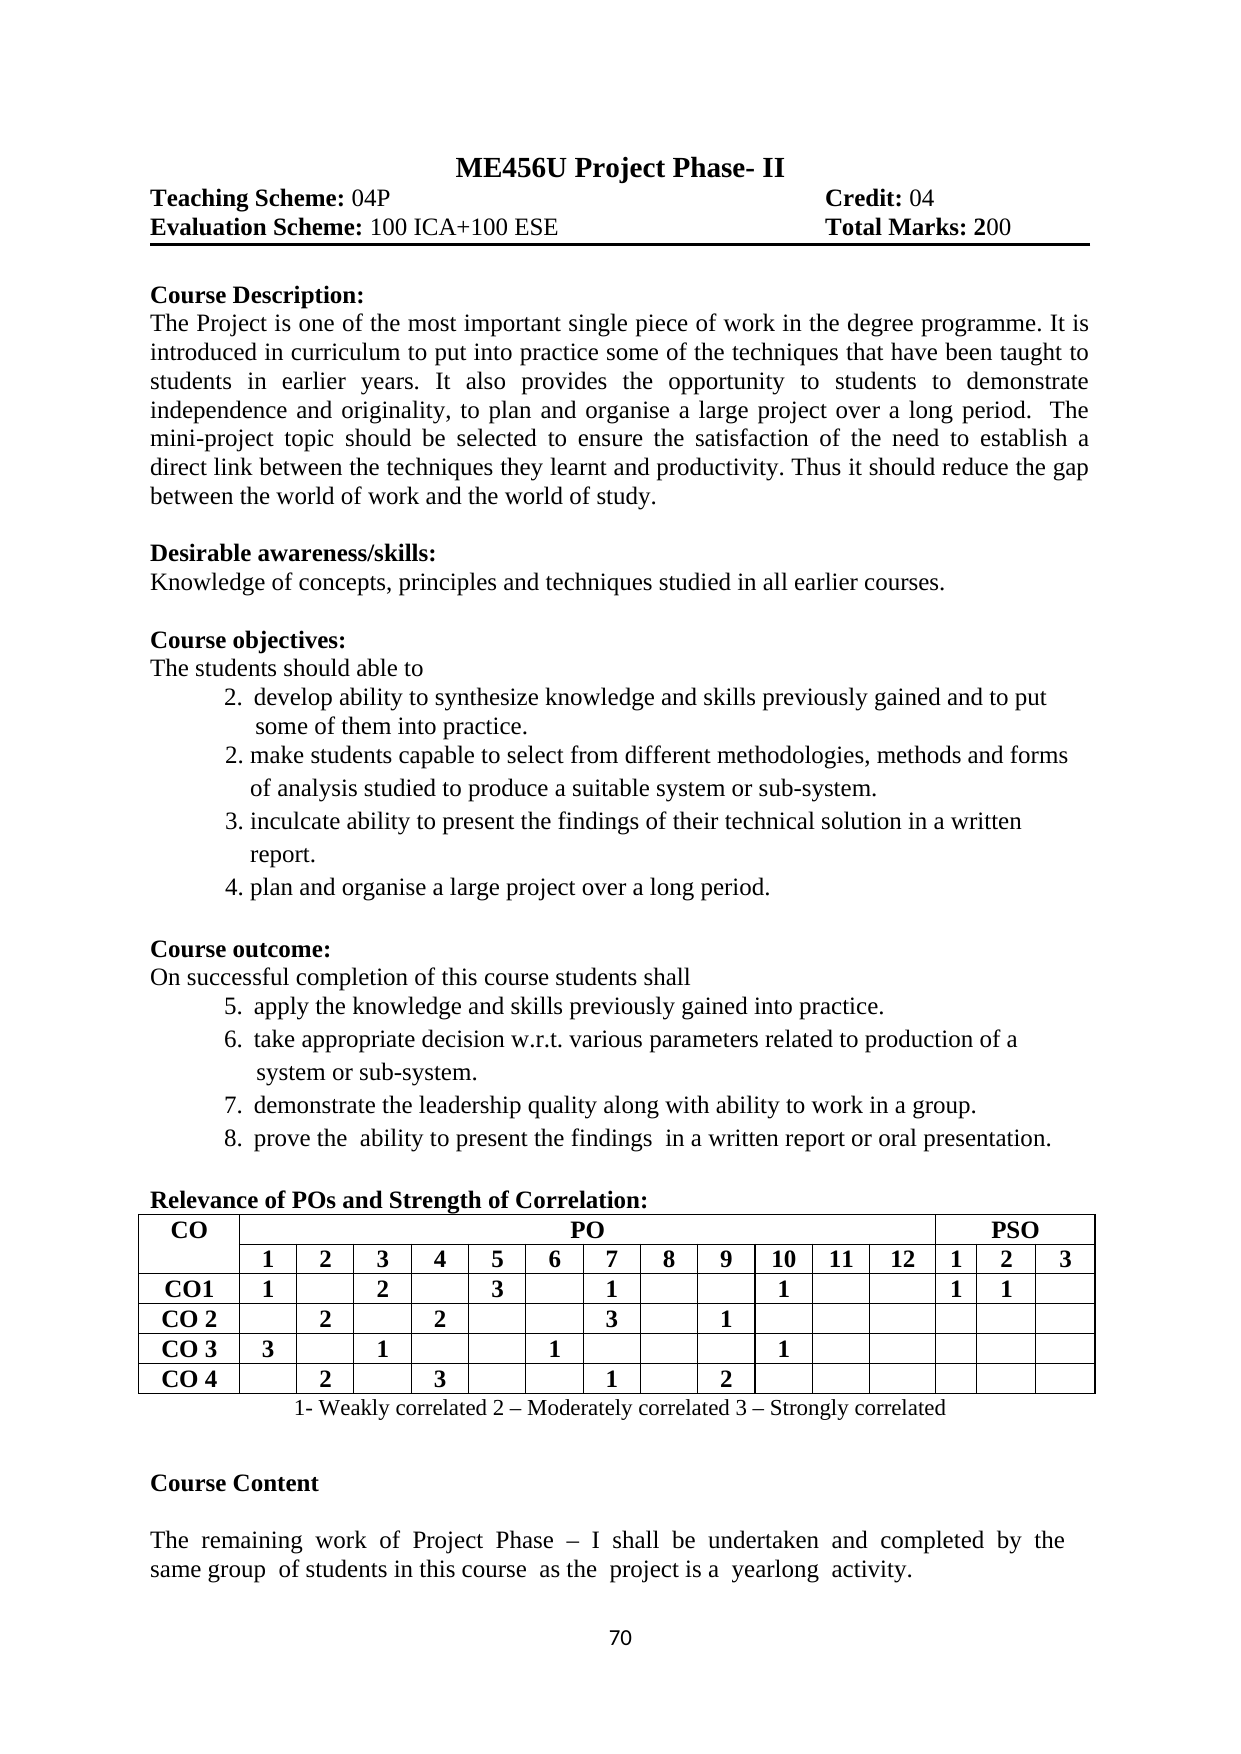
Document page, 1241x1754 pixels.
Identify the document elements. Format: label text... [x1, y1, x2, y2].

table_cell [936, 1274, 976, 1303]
list report. [225, 839, 1090, 868]
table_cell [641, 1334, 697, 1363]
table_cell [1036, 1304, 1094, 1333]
text Course Content [150, 1468, 1090, 1497]
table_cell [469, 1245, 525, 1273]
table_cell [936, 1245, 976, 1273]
list apply the knowledge and skills previously gained into practice. [224, 991, 1090, 1020]
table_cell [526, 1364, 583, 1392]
text Course Description: [150, 280, 1090, 308]
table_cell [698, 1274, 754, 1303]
list system or sub-system. [225, 1057, 1090, 1086]
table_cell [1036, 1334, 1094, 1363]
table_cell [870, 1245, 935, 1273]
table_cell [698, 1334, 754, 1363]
list prove the ability to present the findings in a written report or oral presentation. [224, 1123, 1090, 1152]
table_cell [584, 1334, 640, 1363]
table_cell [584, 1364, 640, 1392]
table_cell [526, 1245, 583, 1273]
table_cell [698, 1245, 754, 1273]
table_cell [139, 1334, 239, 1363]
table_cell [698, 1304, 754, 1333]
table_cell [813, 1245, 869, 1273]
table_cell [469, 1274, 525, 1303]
list 3. inculcate ability to present the findings of their technical solution in a written [225, 806, 1090, 834]
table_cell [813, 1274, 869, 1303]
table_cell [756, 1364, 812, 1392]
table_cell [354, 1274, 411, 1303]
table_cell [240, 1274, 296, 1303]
text Teaching Scheme: 04P Credit: 04 [150, 183, 1090, 212]
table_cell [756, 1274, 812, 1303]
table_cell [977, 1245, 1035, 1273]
text The students should able to [150, 653, 1090, 682]
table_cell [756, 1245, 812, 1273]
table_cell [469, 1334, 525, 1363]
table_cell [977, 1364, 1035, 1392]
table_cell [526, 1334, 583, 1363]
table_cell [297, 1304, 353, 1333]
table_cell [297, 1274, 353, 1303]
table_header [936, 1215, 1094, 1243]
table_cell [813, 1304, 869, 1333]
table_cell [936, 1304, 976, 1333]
list take appropriate decision w.r.t. various parameters related to production of a [224, 1024, 1090, 1053]
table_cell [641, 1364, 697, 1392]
text Relevance of POs and Strength of Correlation: [150, 1185, 1090, 1214]
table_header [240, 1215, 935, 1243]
text 1- Weakly correlated 2 – Moderately correlated 3 – Strongly correlated [150, 1394, 1090, 1420]
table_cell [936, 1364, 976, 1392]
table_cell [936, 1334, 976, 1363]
text The Project is one of the most important single piece of work in the degree programme. It is introduced in curriculum to put into practice some of the techniques that have been taught to students in earlier years. It also provides the opportunity to students to demonstrate independence and originality, to plan and organise a large project over a long period. The mini-project topic should be selected to ensure the satisfaction of the need to establish a direct link between the techniques they learnt and productivity. Thus it should reduce the gap between the world of work and the world of study. [150, 308, 1090, 510]
text Desirable awareness/skills: [150, 538, 1090, 567]
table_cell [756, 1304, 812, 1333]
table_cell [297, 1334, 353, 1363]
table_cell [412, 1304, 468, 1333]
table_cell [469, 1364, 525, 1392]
text Course outcome: [150, 934, 1090, 962]
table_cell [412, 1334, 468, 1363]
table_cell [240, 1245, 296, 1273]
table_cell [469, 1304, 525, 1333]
list of analysis studied to produce a suitable system or sub-system. [225, 773, 1090, 802]
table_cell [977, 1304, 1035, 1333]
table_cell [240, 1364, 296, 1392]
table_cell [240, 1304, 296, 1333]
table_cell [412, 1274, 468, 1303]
text Course objectives: [150, 625, 1090, 653]
list some of them into practice. [224, 711, 1090, 740]
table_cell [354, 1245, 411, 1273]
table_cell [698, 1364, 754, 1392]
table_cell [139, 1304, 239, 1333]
list 4. plan and organise a large project over a long period. [225, 872, 1090, 901]
list develop ability to synthesize knowledge and skills previously gained and to put [224, 682, 1090, 711]
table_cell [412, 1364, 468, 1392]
list 2. make students capable to select from different methodologies, methods and forms [225, 740, 1090, 768]
text Knowledge of concepts, principles and techniques studied in all earlier courses. [150, 567, 1090, 596]
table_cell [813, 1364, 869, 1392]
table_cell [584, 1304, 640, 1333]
text Evaluation Scheme: 100 ICA+100 ESE Total Marks: 200 [150, 212, 1090, 243]
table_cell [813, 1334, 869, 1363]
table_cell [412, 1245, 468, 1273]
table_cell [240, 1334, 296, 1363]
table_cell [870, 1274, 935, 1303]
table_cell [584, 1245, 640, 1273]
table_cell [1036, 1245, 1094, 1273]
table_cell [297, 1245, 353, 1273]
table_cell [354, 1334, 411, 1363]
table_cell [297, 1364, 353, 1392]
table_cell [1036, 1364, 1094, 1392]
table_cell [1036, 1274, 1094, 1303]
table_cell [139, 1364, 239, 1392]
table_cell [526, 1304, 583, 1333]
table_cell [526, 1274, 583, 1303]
text On successful completion of this course students shall [150, 962, 1090, 991]
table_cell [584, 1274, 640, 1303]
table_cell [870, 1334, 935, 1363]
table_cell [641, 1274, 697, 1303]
list demonstrate the leadership quality along with ability to work in a group. [224, 1090, 1090, 1119]
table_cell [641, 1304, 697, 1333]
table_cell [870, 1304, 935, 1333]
text The remaining work of Project Phase – I shall be undertaken and completed by the same group of students in this course as the project is a yearlong activity. [150, 1525, 1090, 1583]
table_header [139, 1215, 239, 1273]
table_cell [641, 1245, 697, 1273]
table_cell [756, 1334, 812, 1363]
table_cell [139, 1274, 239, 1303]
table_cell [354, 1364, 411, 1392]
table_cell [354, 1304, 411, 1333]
text ME456U Project Phase- II [150, 150, 1090, 183]
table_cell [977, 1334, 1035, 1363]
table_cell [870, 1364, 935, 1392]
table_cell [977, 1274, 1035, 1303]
